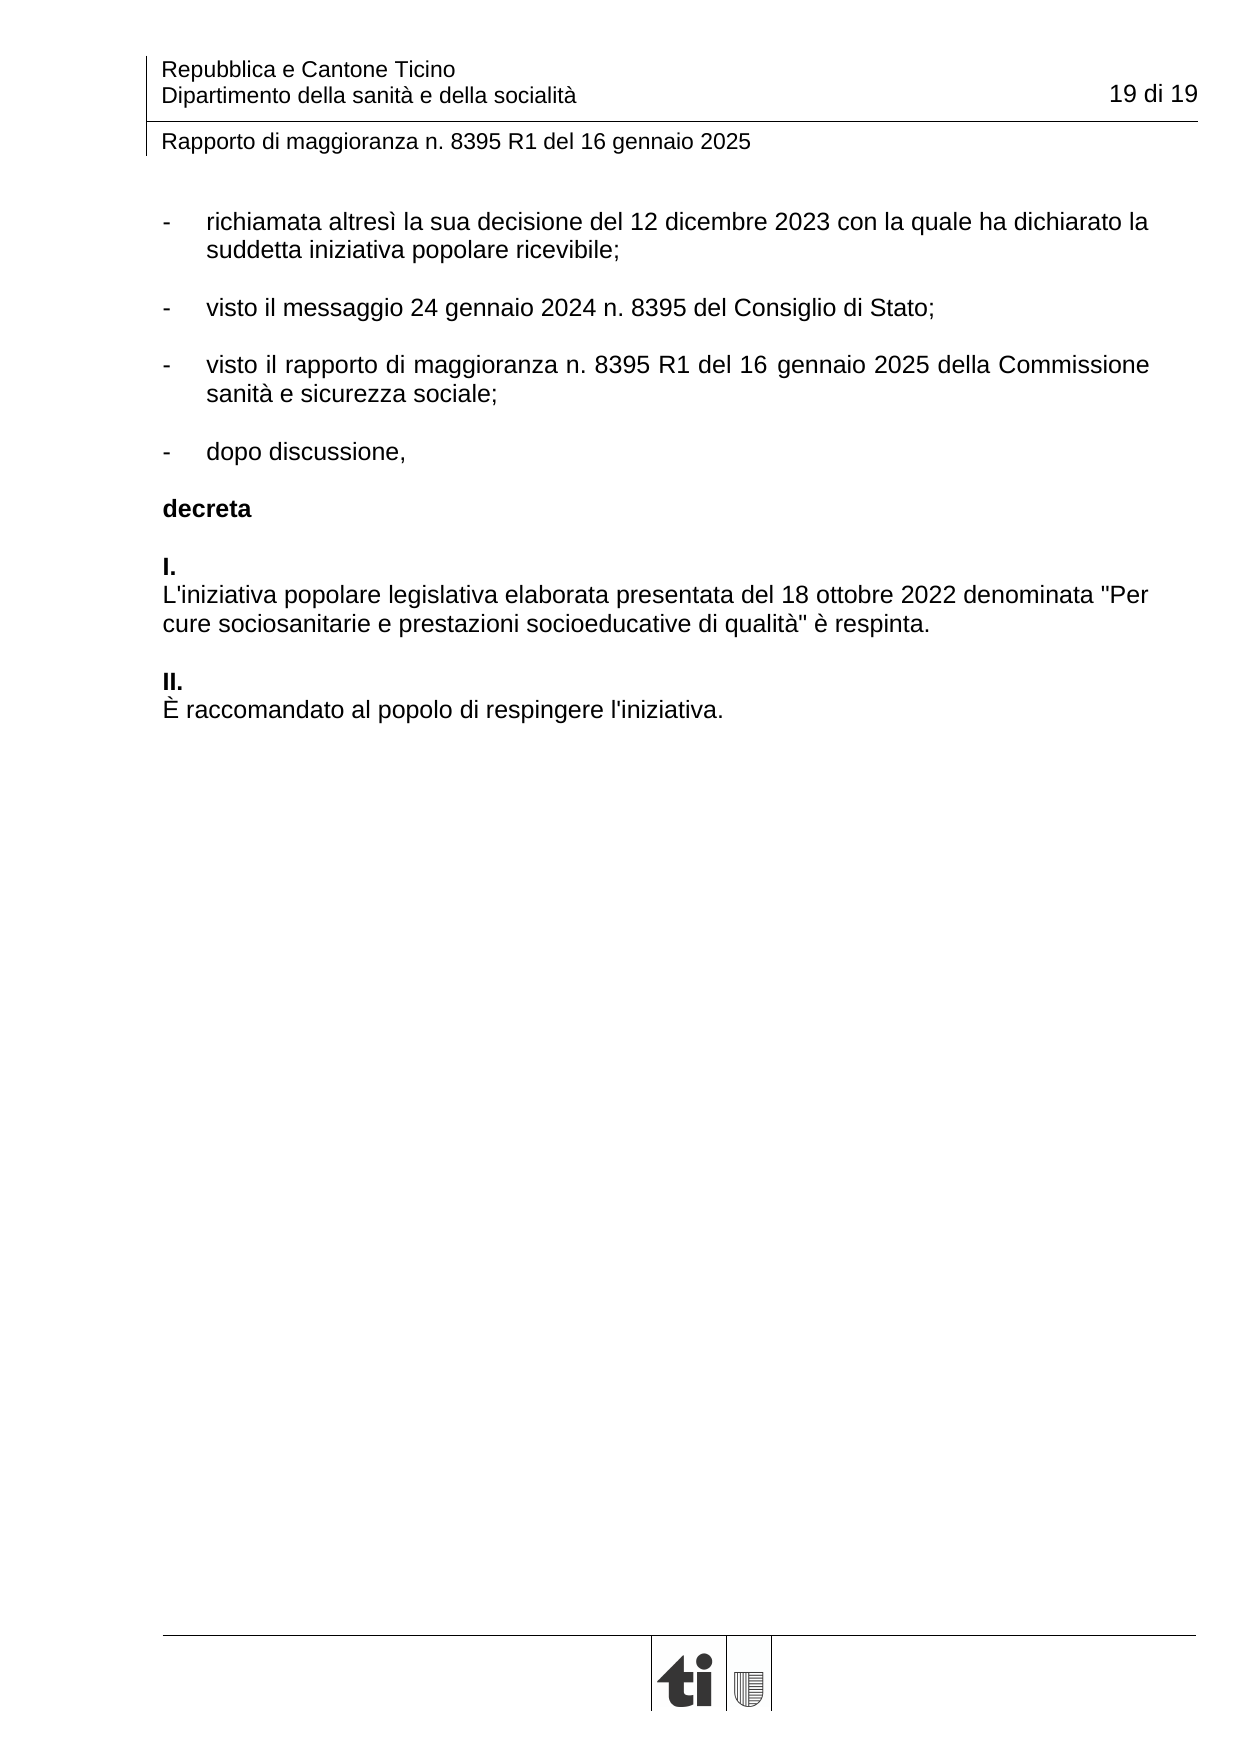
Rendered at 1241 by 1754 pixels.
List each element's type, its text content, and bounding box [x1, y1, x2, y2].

text È raccomandato al popolo di respingere l'iniziativa. [162, 696, 1151, 724]
text II. [162, 667, 1151, 696]
list dopo discussione, [162, 437, 1151, 466]
list visto il rapporto di maggioranza n. 8395 R1 del 16 gennaio 2025 della Commissione sanità e sicurezza sociale; [162, 351, 1151, 408]
picture [728, 1636, 770, 1707]
text L'iniziativa popolare legislativa elaborata presentata del 18 ottobre 2022 denominata "Per cure sociosanitarie e prestazioni socioeducative di qualità" è respinta. [162, 581, 1151, 638]
list richiamata altresì la sua decisione del 12 dicembre 2023 con la quale ha dichiarato la suddetta iniziativa popolare ricevibile; [162, 207, 1151, 264]
text I. [162, 552, 1151, 581]
picture [655, 1636, 725, 1707]
text decreta [162, 494, 1151, 523]
list visto il messaggio 24 gennaio 2024 n. 8395 del Consiglio di Stato; [162, 293, 1151, 322]
